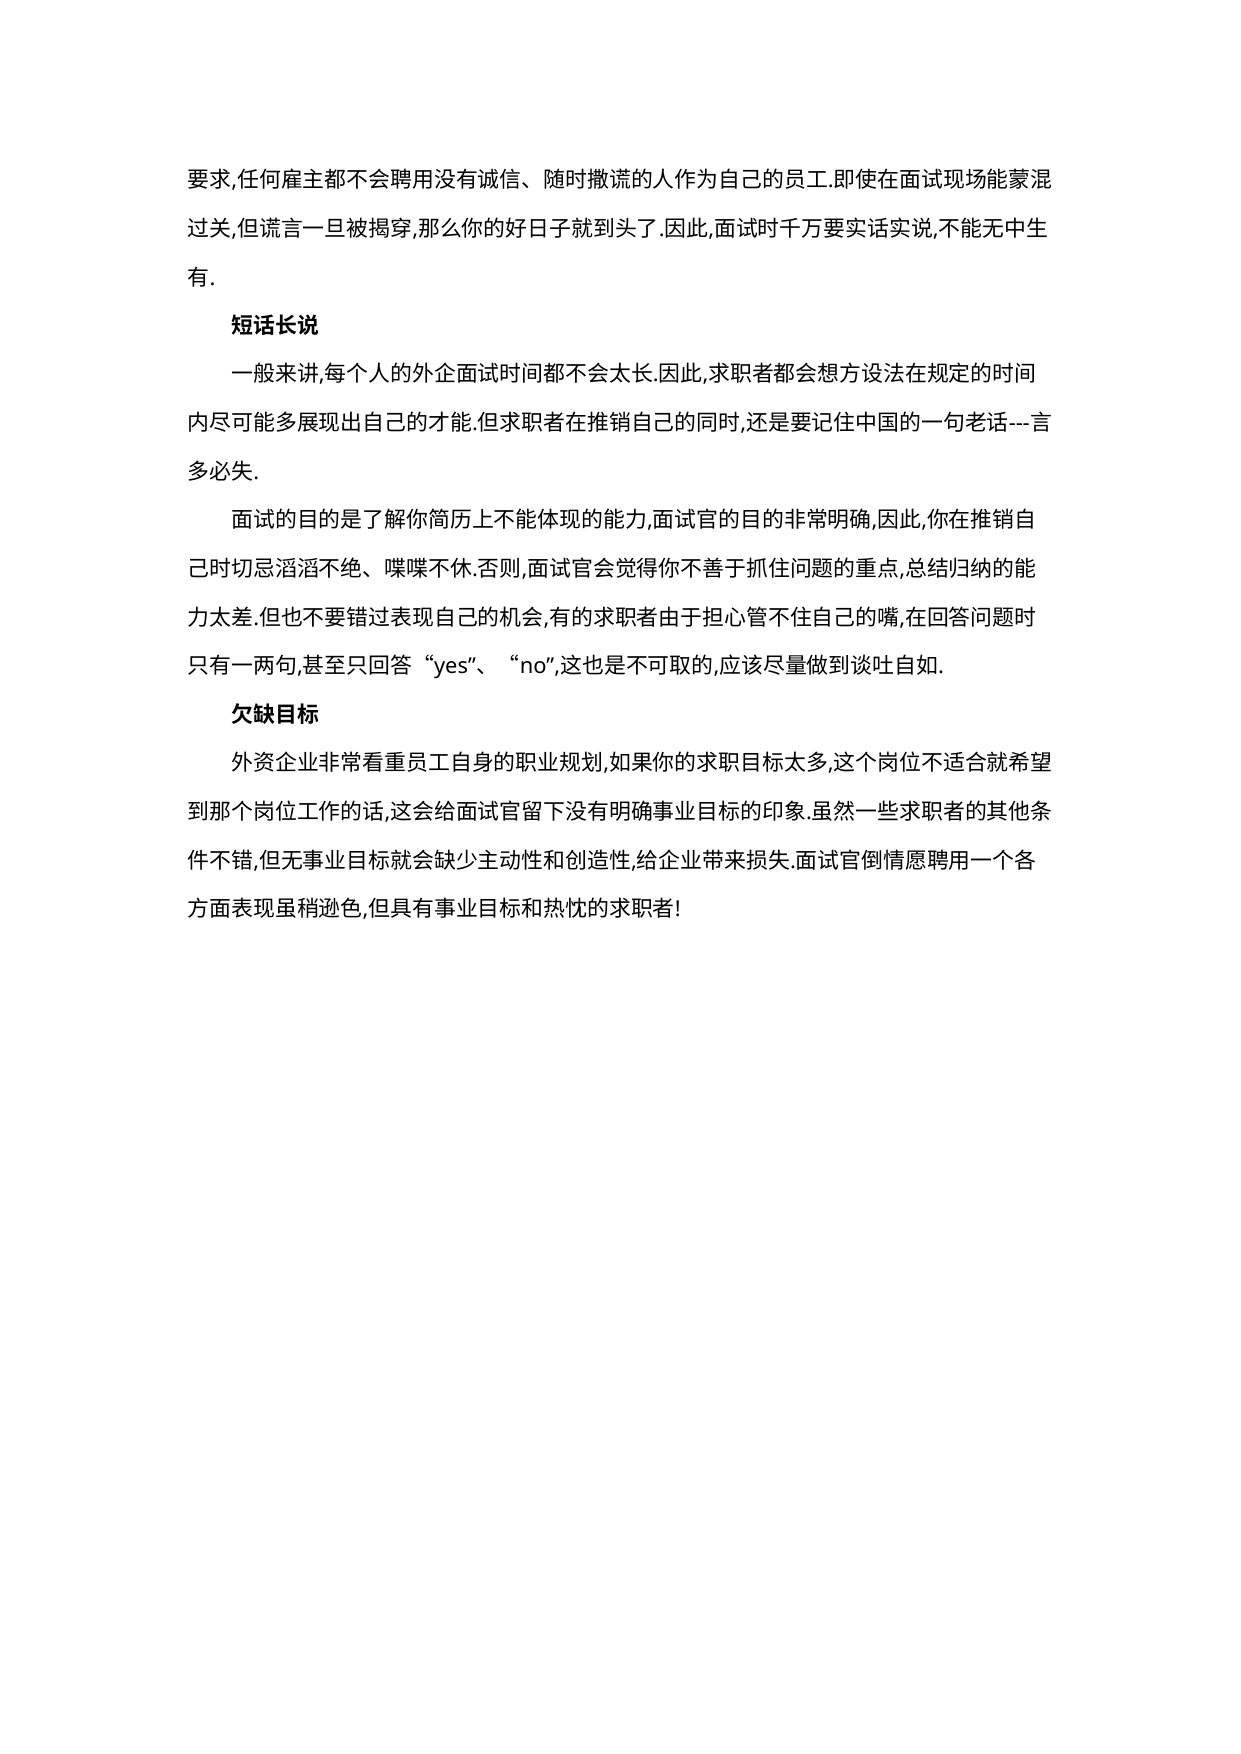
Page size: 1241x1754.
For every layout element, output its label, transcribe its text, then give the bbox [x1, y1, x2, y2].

text 短话长说 [187, 308, 1053, 340]
text 一般来讲,每个人的外企面试时间都不会太长.因此,求职者都会想方设法在规定的时间内尽可能多展现出自己的才能.但求职者在推销自己的同时,还是要记住中国的一句老话---言多必失. [187, 356, 1053, 486]
text 欠缺目标 [187, 697, 1053, 729]
text 面试的目的是了解你简历上不能体现的能力,面试官的目的非常明确,因此,你在推销自己时切忌滔滔不绝、喋喋不休.否则,面试官会觉得你不善于抓住问题的重点,总结归纳的能力太差.但也不要错过表现自己的机会,有的求职者由于担心管不住自己的嘴,在回答问题时只有一两句,甚至只回答“yes”、“no”,这也是不可取的,应该尽量做到谈吐自如. [187, 502, 1053, 681]
text 外资企业非常看重员工自身的职业规划,如果你的求职目标太多,这个岗位不适合就希望到那个岗位工作的话,这会给面试官留下没有明确事业目标的印象.虽然一些求职者的其他条件不错,但无事业目标就会缺少主动性和创造性,给企业带来损失.面试官倒情愿聘用一个各方面表现虽稍逊色,但具有事业目标和热忱的求职者! [187, 745, 1053, 924]
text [187, 162, 1053, 292]
